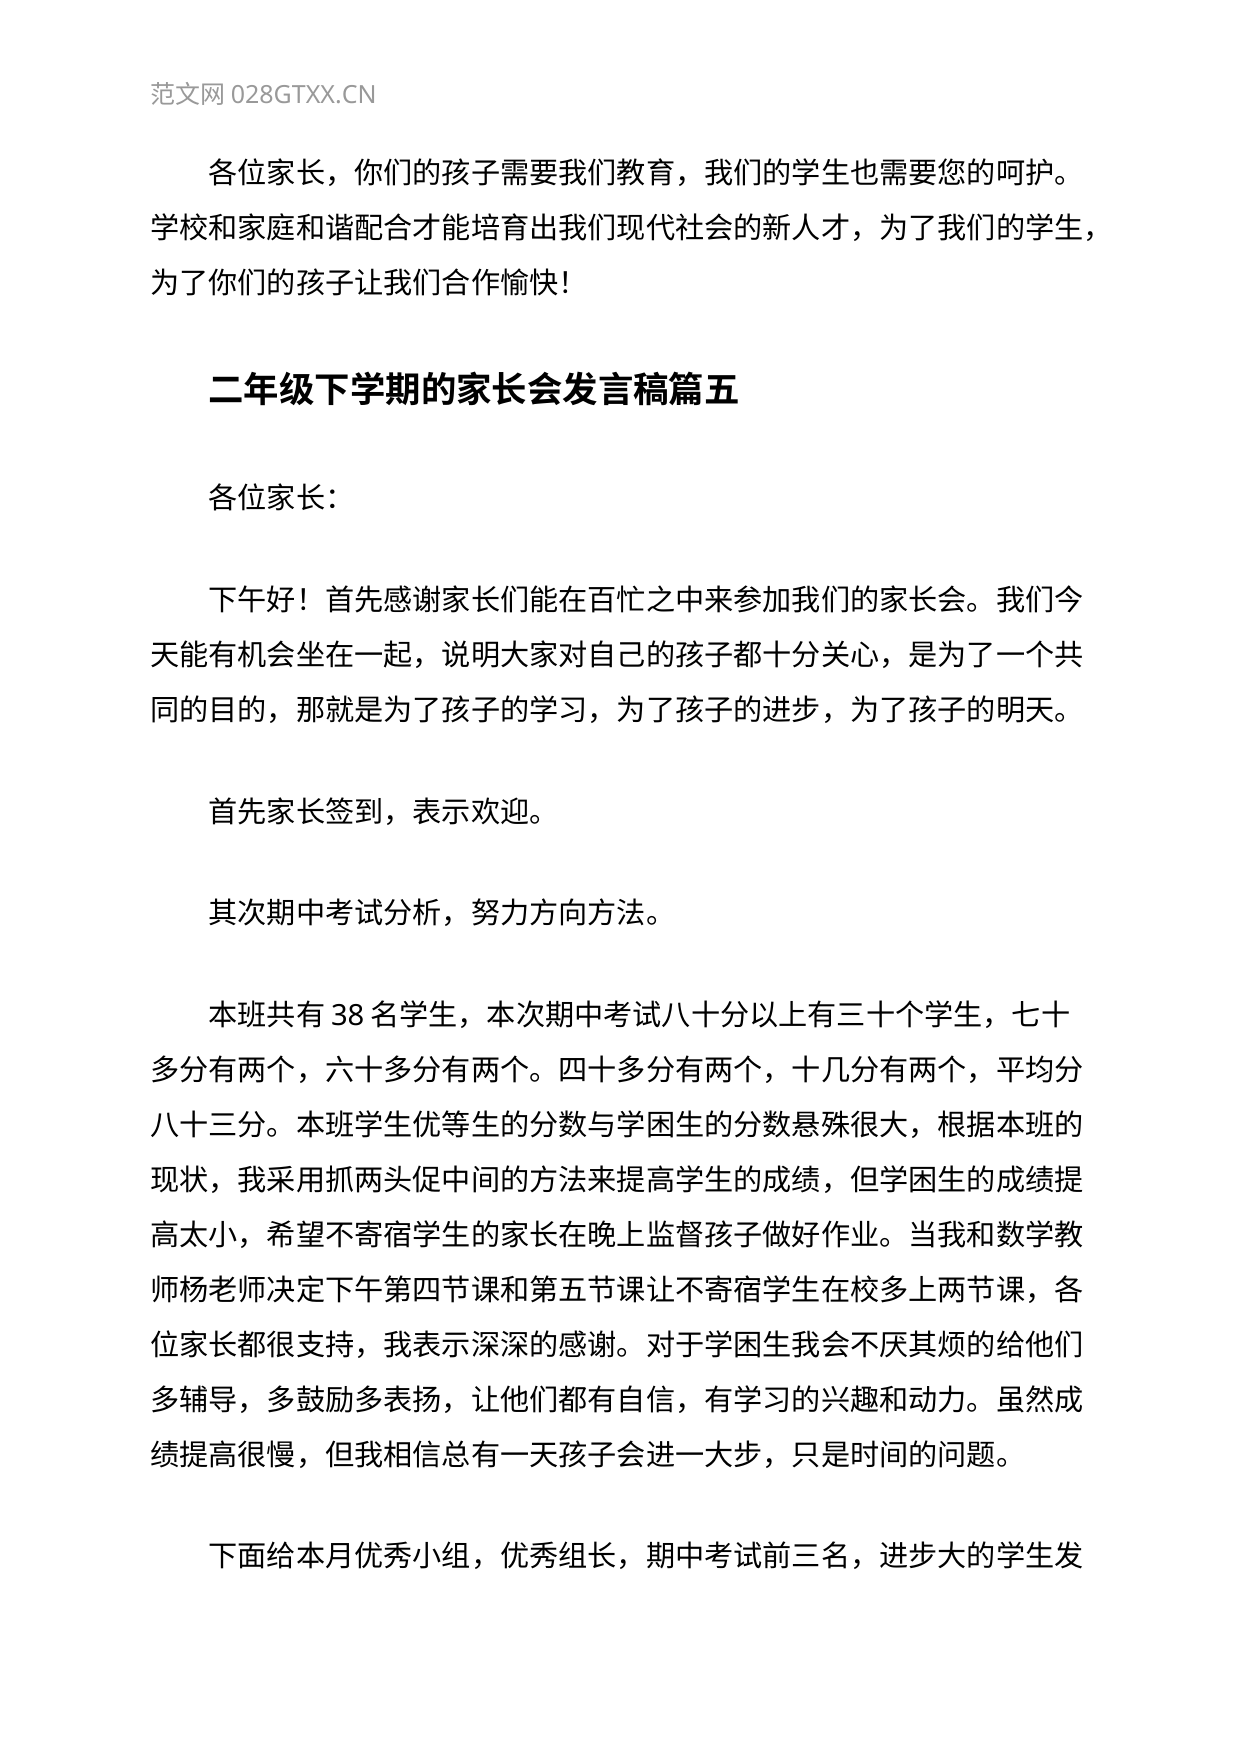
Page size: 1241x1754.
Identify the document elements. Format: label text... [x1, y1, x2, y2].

text 下午好！首先感谢家长们能在百忙之中来参加我们的家长会。我们今天能有机会坐在一起，说明大家对自己的孩子都十分关心，是为了一个共同的目的，那就是为了孩子的学习，为了孩子的进步，为了孩子的明天。 [150, 577, 1090, 729]
text 二年级下学期的家长会发言稿篇五 [150, 362, 1090, 413]
text 首先家长签到，表示欢迎。 [150, 788, 1090, 831]
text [150, 1533, 1090, 1575]
text 各位家长，你们的孩子需要我们教育，我们的学生也需要您的呵护。学校和家庭和谐配合才能培育出我们现代社会的新人才，为了我们的学生，为了你们的孩子让我们合作愉快！ [150, 150, 1090, 302]
text 本班共有38名学生，本次期中考试八十分以上有三十个学生，七十多分有两个，六十多分有两个。四十多分有两个，十几分有两个，平均分八十三分。本班学生优等生的分数与学困生的分数悬殊很大，根据本班的现状，我采用抓两头促中间的方法来提高学生的成绩，但学困生的成绩提高太小，希望不寄宿学生的家长在晚上监督孩子做好作业。当我和数学教师杨老师决定下午第四节课和第五节课让不寄宿学生在校多上两节课，各位家长都很支持，我表示深深的感谢。对于学困生我会不厌其烦的给他们多辅导，多鼓励多表扬，让他们都有自信，有学习的兴趣和动力。虽然成绩提高很慢，但我相信总有一天孩子会进一大步，只是时间的问题。 [150, 992, 1090, 1473]
text 其次期中考试分析，努力方向方法。 [150, 890, 1090, 932]
text 各位家长： [150, 475, 1090, 517]
